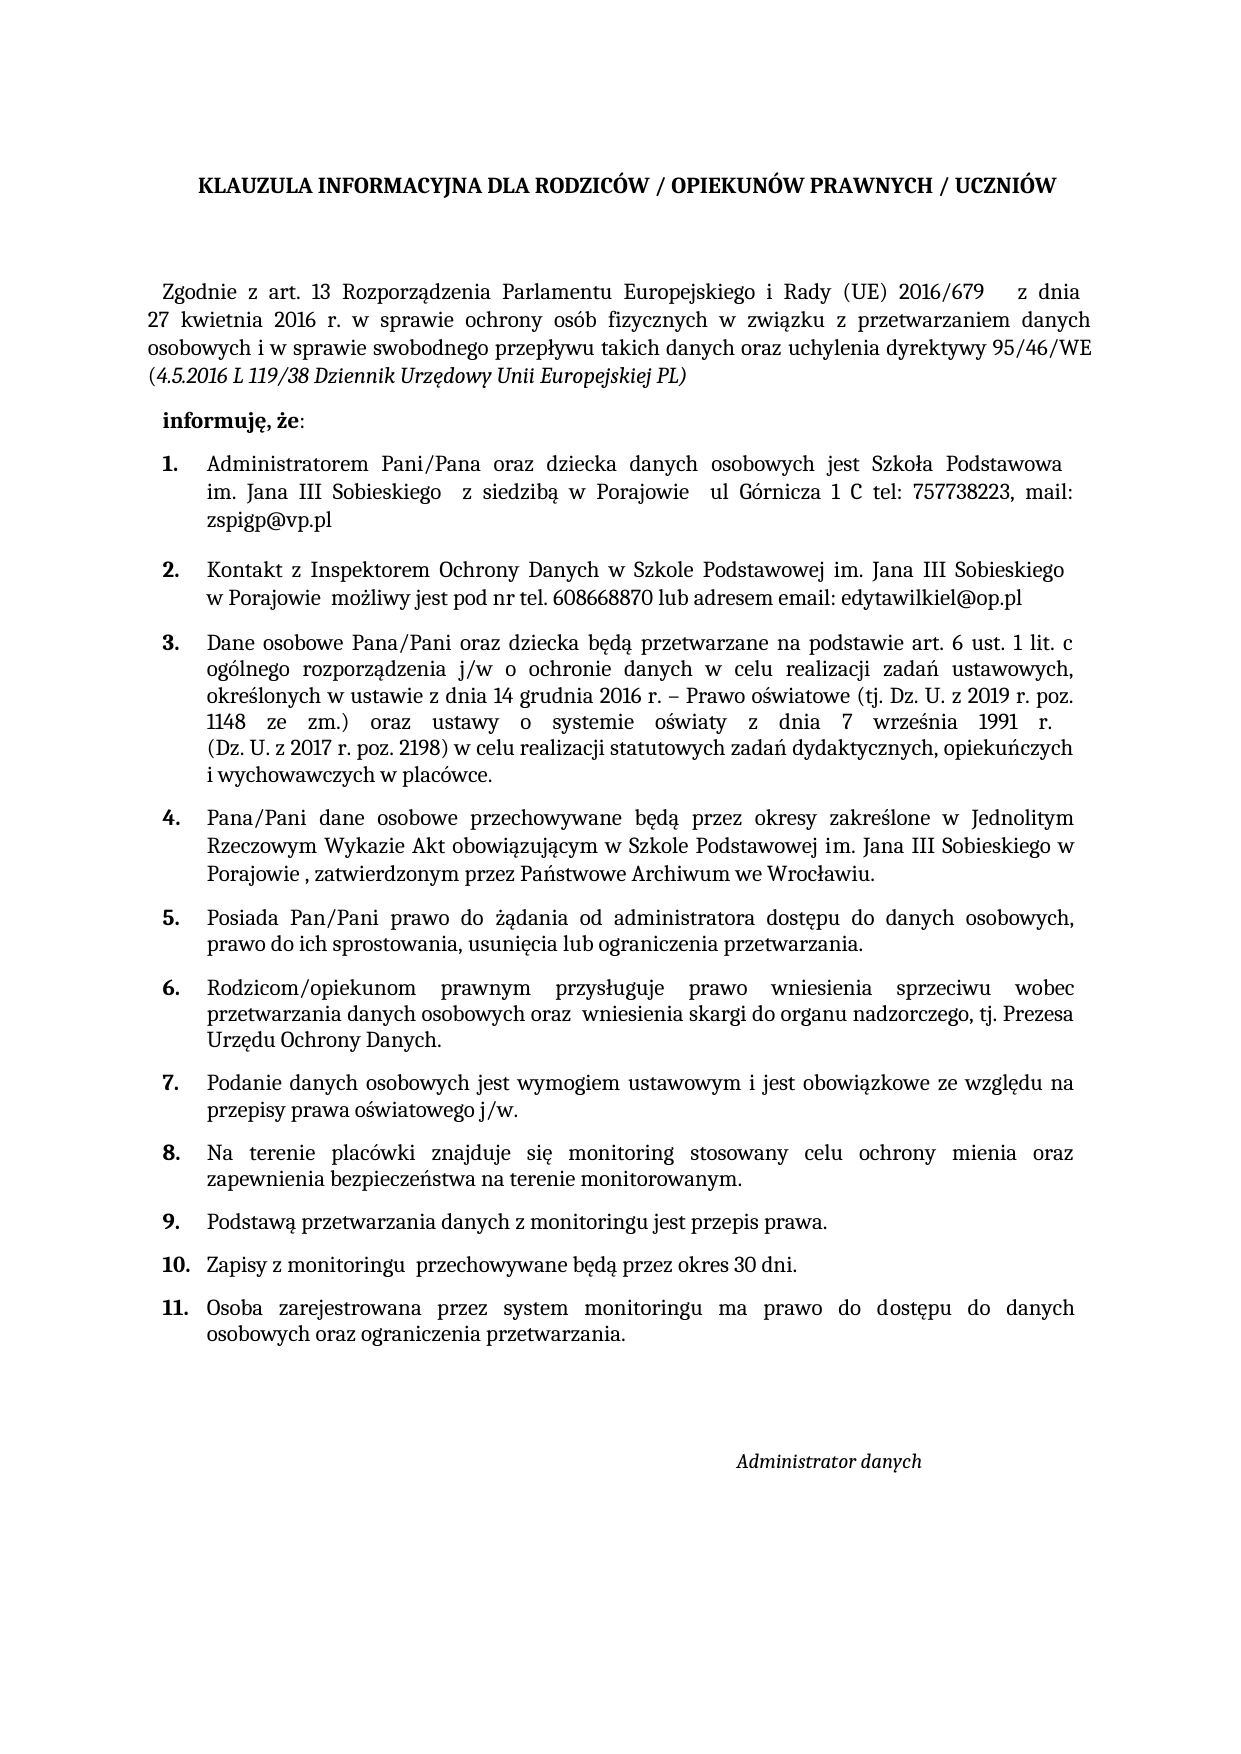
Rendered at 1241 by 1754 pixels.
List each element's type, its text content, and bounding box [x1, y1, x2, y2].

list Na terenie placówki znajduje się monitoring stosowany celu ochrony mienia oraz zapewnienia bezpieczeństwa na terenie monitorowanym. [162, 1139, 1075, 1192]
list Zapisy z monitoringu przechowywane będą przez okres 30 dni. [162, 1252, 1075, 1278]
list Rodzicom/opiekunom prawnym przysługuje prawo wniesienia sprzeciwu wobec przetwarzania danych osobowych oraz wniesienia skargi do organu nadzorczego, tj. Prezesa Urzędu Ochrony Danych. [162, 974, 1075, 1053]
text Administrator danych [162, 1450, 1093, 1474]
list Posiada Pan/Pani prawo do żądania od administratora dostępu do danych osobowych, prawo do ich sprostowania, usunięcia lub ograniczenia przetwarzania. [162, 905, 1075, 958]
list Administratorem Pani/Pana oraz dziecka danych osobowych jest Szkoła Podstawowa im. Jana III Sobieskiego z siedzibą w Porajowie ul Górnicza 1 C tel: 757738223, mail: zspigp@vp.pl [162, 451, 1075, 533]
text KLAUZULA INFORMACYJNA DLA RODZICÓW / OPIEKUNÓW PRAWNYCH / UCZNIÓW [148, 173, 1093, 199]
list Osoba zarejestrowana przez system monitoringu ma prawo do dostępu do danych osobowych oraz ograniczenia przetwarzania. [162, 1295, 1075, 1347]
list Dane osobowe Pana/Pani oraz dziecka będą przetwarzane na podstawie art. 6 ust. 1 lit. c ogólnego rozporządzenia j/w o ochronie danych w celu realizacji zadań ustawowych, określonych w ustawie z dnia 14 grudnia 2016 r. – Prawo oświatowe (tj. Dz. U. z 2019 r. poz. 1148 ze zm.) oraz ustawy o systemie oświaty z dnia 7 września 1991 r. (Dz. U. z 2017 r. poz. 2198) w celu realizacji statutowych zadań dydaktycznych, opiekuńczych i wychowawczych w placówce. [162, 630, 1075, 788]
list Kontakt z Inspektorem Ochrony Danych w Szkole Podstawowej im. Jana III Sobieskiego w Porajowie możliwy jest pod nr tel. 608668870 lub adresem email: edytawilkiel@op.pl [162, 557, 1075, 611]
text informuję, że: [162, 408, 1093, 434]
list Pana/Pani dane osobowe przechowywane będą przez okresy zakreślone w Jednolitym Rzeczowym Wykazie Akt obowiązującym w Szkole Podstawowej im. Jana III Sobieskiego w Porajowie , zatwierdzonym przez Państwowe Archiwum we Wrocławiu. [162, 804, 1075, 887]
list Podanie danych osobowych jest wymogiem ustawowym i jest obowiązkowe ze względu na przepisy prawa oświatowego j/w. [162, 1070, 1075, 1123]
list Podstawą przetwarzania danych z monitoringu jest przepis prawa. [162, 1209, 1075, 1235]
text Zgodnie z art. 13 Rozporządzenia Parlamentu Europejskiego i Rady (UE) 2016/679 z dnia 27 kwietnia 2016 r. w sprawie ochrony osób fizycznych w związku z przetwarzaniem danych osobowych i w sprawie swobodnego przepływu takich danych oraz uchylenia dyrektywy 95/46/WE (4.5.2016 L 119/38 Dziennik Urzędowy Unii Europejskiej PL) [148, 278, 1093, 389]
